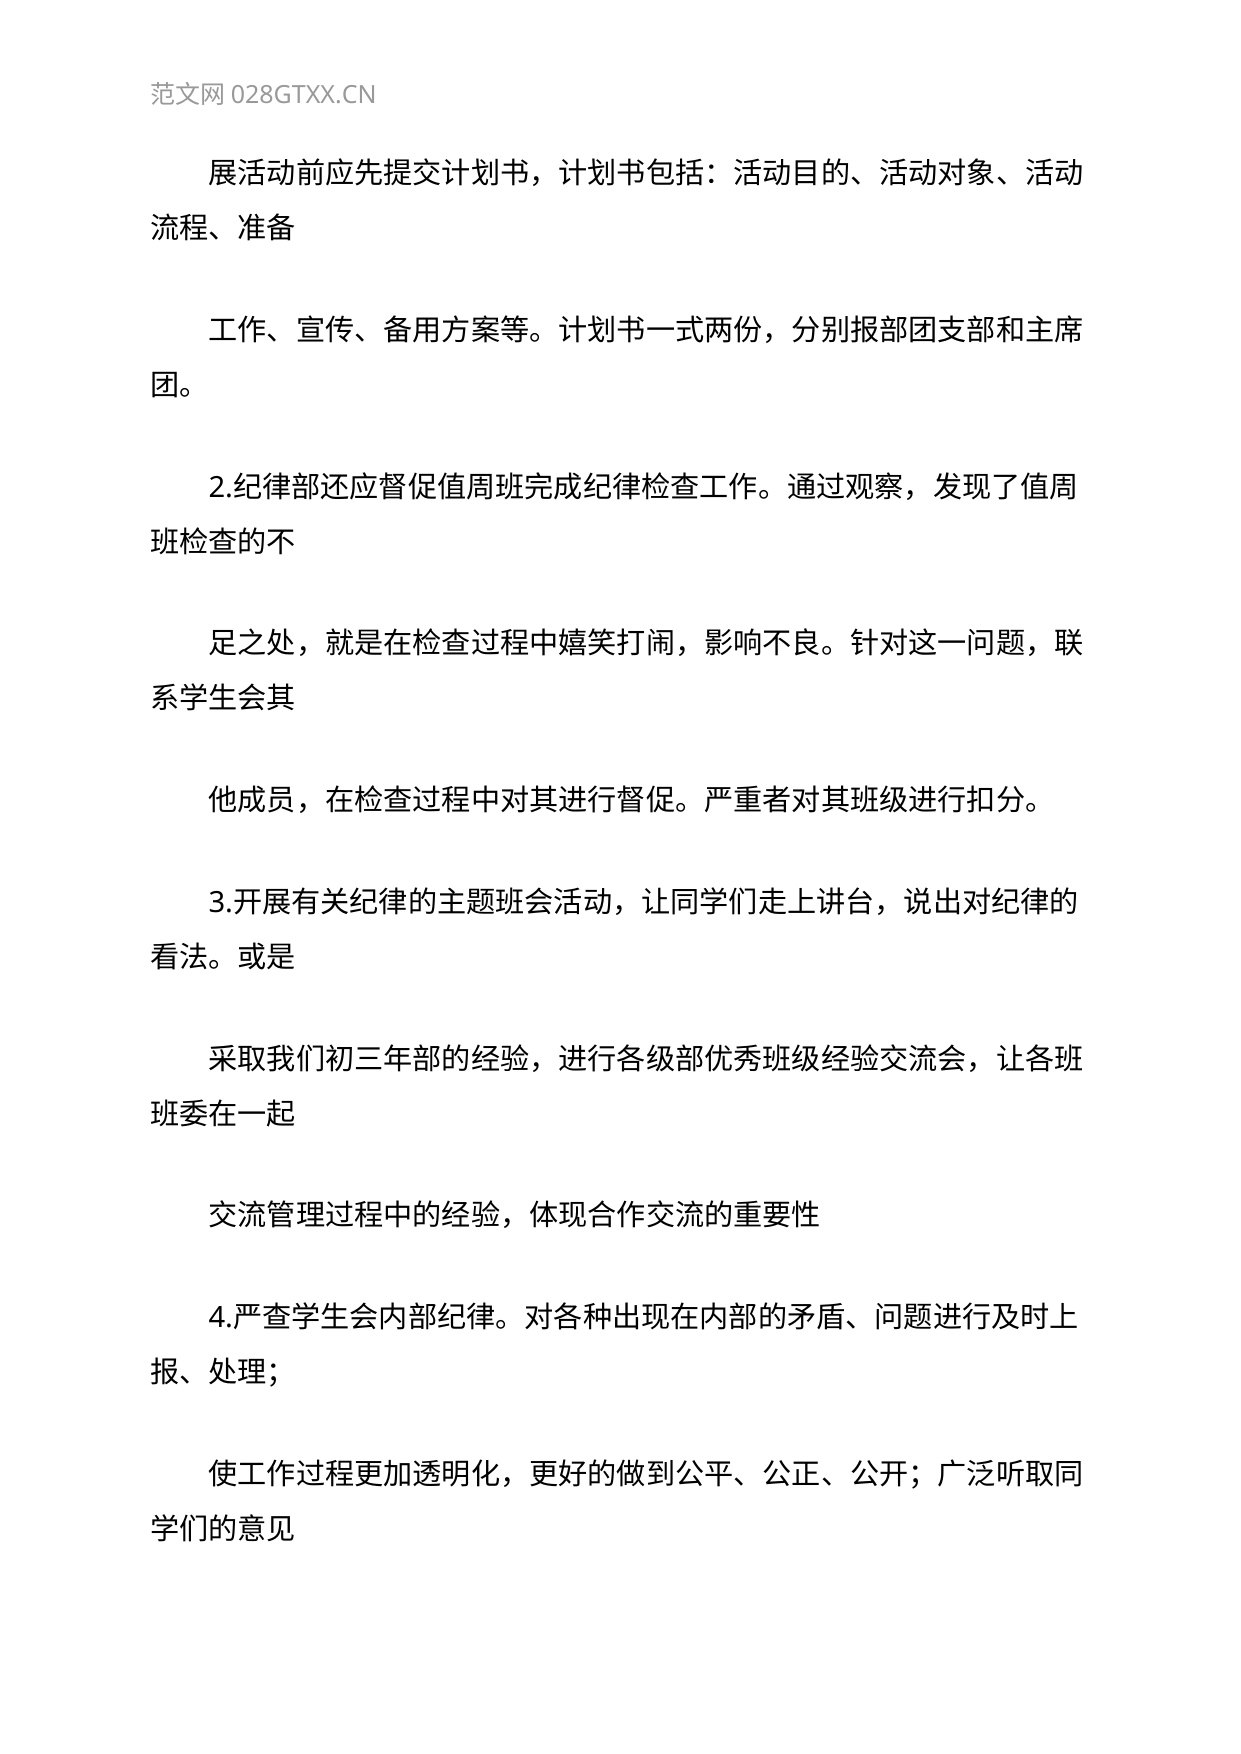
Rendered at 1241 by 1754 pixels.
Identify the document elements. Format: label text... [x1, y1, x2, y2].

text 采取我们初三年部的经验，进行各级部优秀班级经验交流会，让各班班委在一起 [150, 1035, 1090, 1132]
text 工作、宣传、备用方案等。计划书一式两份，分别报部团支部和主席团。 [150, 307, 1090, 404]
text 足之处，就是在检查过程中嬉笑打闹，影响不良。针对这一问题，联系学生会其 [150, 620, 1090, 717]
text 2.纪律部还应督促值周班完成纪律检查工作。通过观察，发现了值周班检查的不 [150, 463, 1090, 561]
text 3.开展有关纪律的主题班会活动，让同学们走上讲台，说出对纪律的看法。或是 [150, 878, 1090, 976]
text 展活动前应先提交计划书，计划书包括：活动目的、活动对象、活动流程、准备 [150, 150, 1090, 247]
text 交流管理过程中的经验，体现合作交流的重要性 [150, 1192, 1090, 1234]
text 使工作过程更加透明化，更好的做到公平、公正、公开；广泛听取同学们的意见 [150, 1451, 1090, 1548]
text 他成员，在检查过程中对其进行督促。严重者对其班级进行扣分。 [150, 777, 1090, 819]
text 4.严查学生会内部纪律。对各种出现在内部的矛盾、问题进行及时上报、处理； [150, 1294, 1090, 1391]
